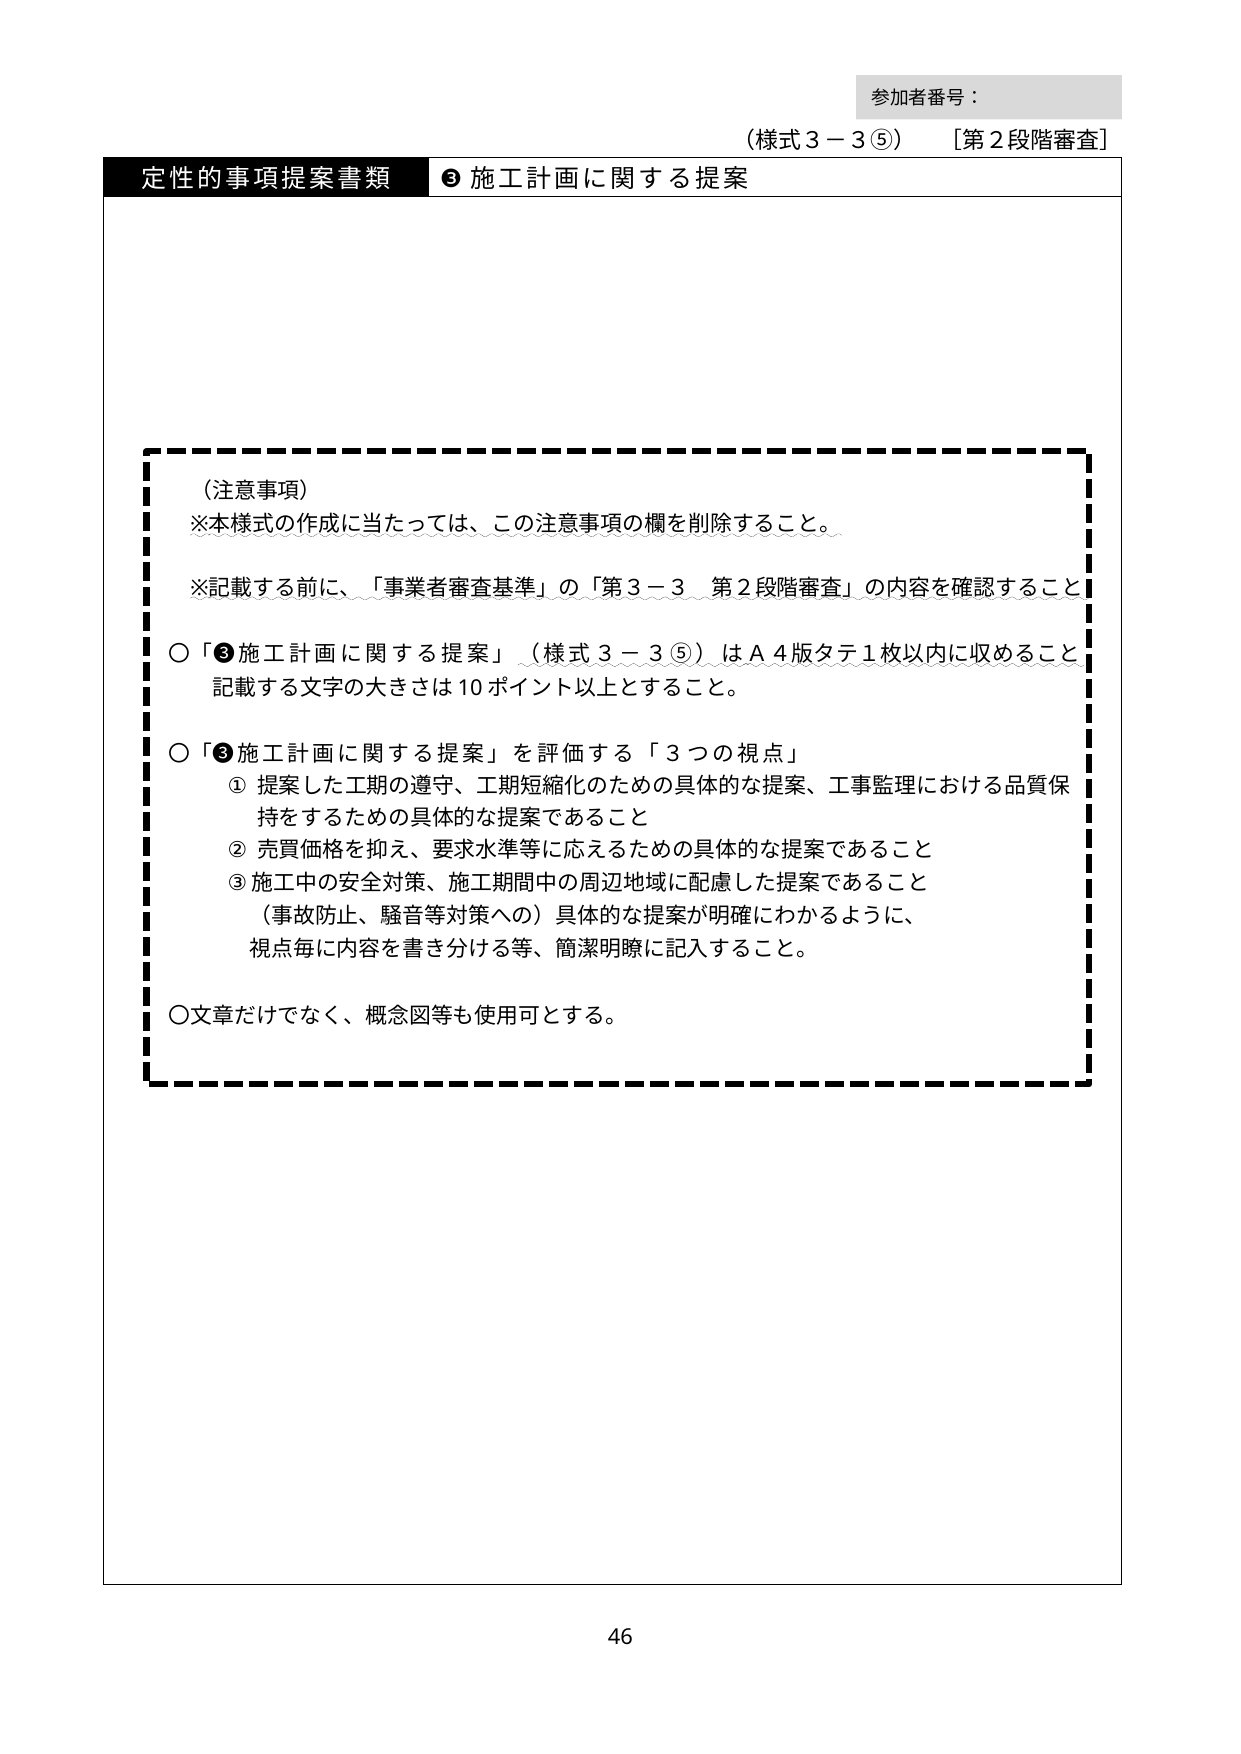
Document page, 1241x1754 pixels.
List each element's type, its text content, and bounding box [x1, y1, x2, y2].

table_header 定性的事項提案書類 [104, 158, 428, 196]
table_cell [104, 197, 1121, 1583]
table_header ❸施工計画に関する提案 [429, 158, 1121, 196]
text （様式３－３⑤） ［第２段階審査］ [118, 119, 1122, 157]
